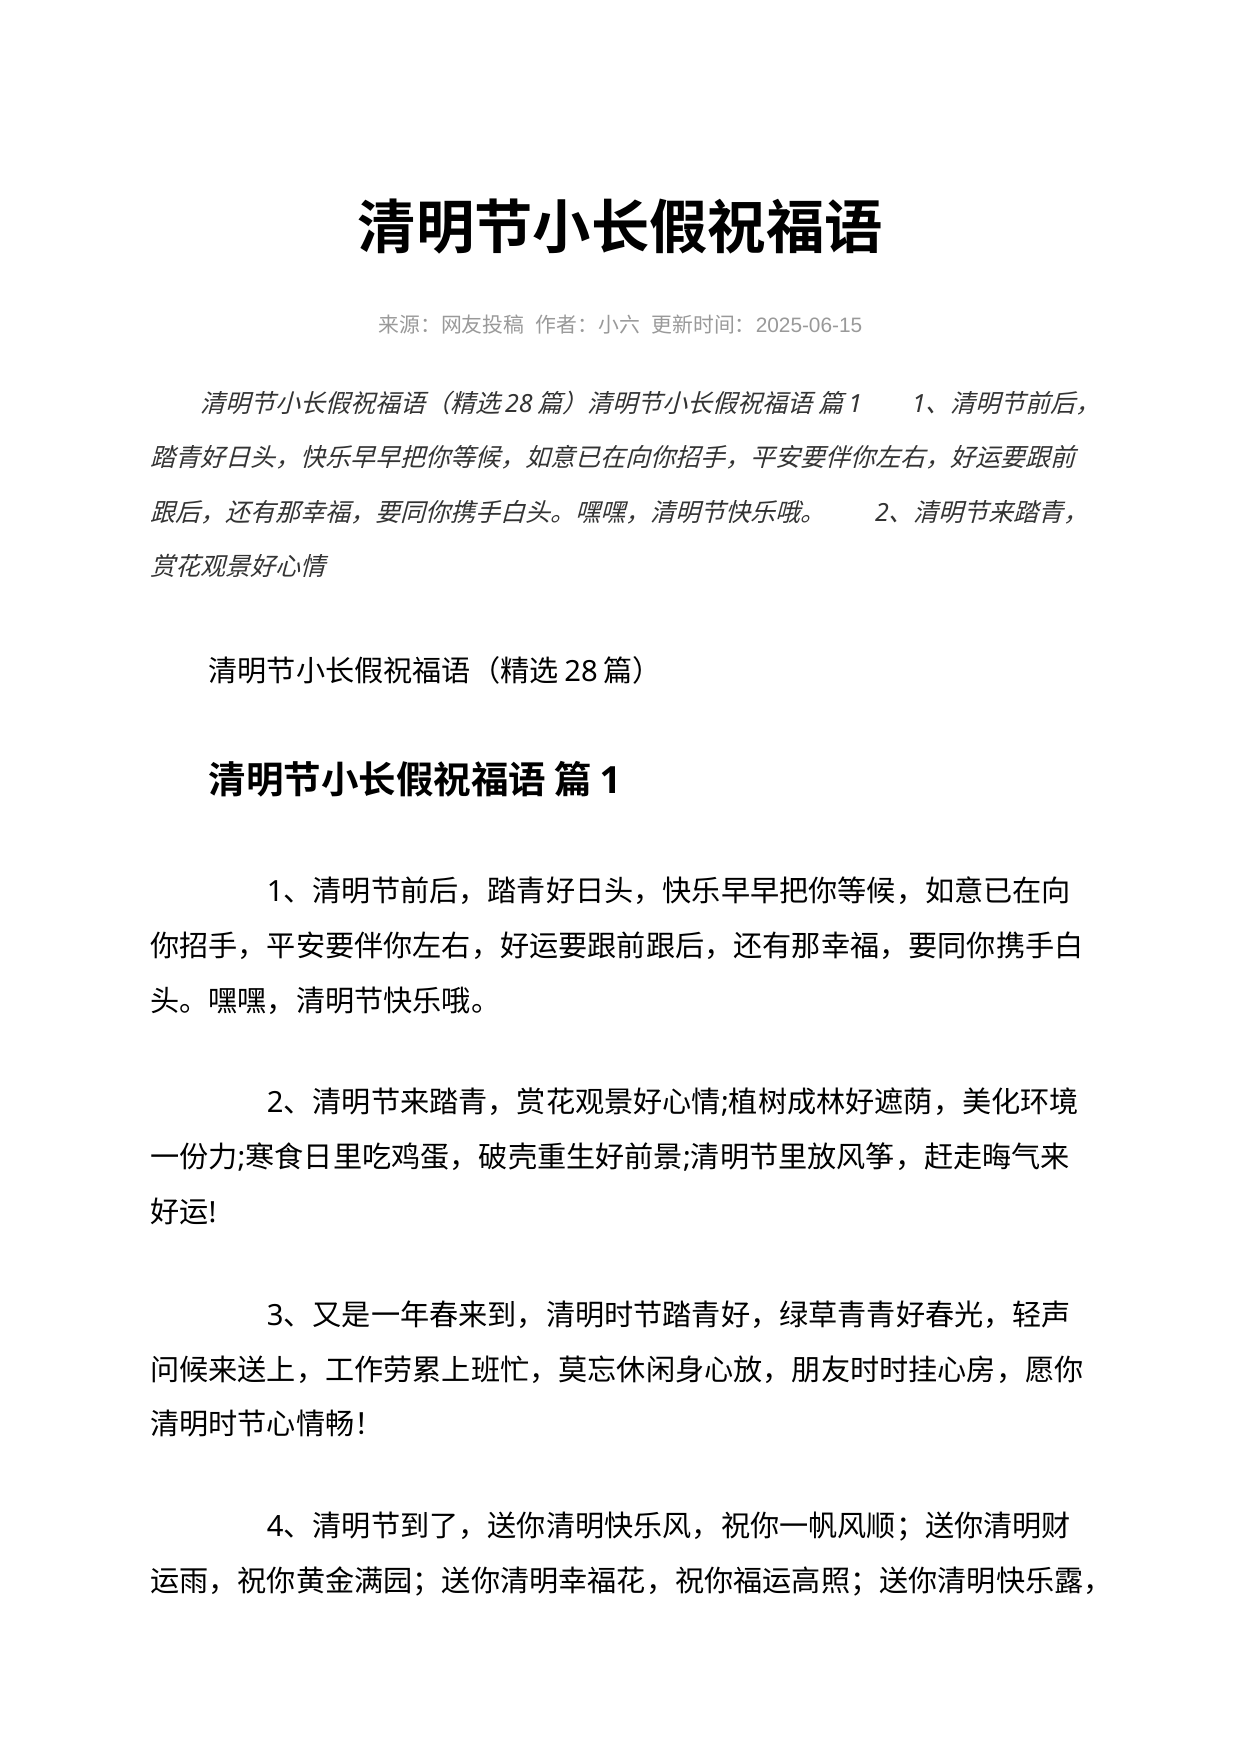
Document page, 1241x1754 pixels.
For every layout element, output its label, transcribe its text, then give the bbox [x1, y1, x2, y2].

text 清明节小长假祝福语（精选28篇） [150, 648, 1090, 690]
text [150, 1503, 1090, 1600]
text 2、清明节来踏青，赏花观景好心情;植树成林好遮荫，美化环境一份力;寒食日里吃鸡蛋，破壳重生好前景;清明节里放风筝，赶走晦气来好运! [150, 1079, 1090, 1231]
text 1、清明节前后，踏青好日头，快乐早早把你等候，如意已在向你招手，平安要伴你左右，好运要跟前跟后，还有那幸福，要同你携手白头。嘿嘿，清明节快乐哦。 [150, 867, 1090, 1019]
text 清明节小长假祝福语 篇1 [150, 750, 1090, 804]
text 来源：网友投稿 作者：小六 更新时间：2025-06-15 [150, 313, 1090, 337]
text 3、又是一年春来到，清明时节踏青好，绿草青青好春光，轻声问候来送上，工作劳累上班忙，莫忘休闲身心放，朋友时时挂心房，愿你清明时节心情畅！ [150, 1291, 1090, 1443]
subtitle 清明节小长假祝福语 [150, 181, 1090, 266]
text 清明节小长假祝福语（精选28篇）清明节小长假祝福语 篇1 1、清明节前后，踏青好日头，快乐早早把你等候，如意已在向你招手，平安要伴你左右，好运要跟前跟后，还有那幸福，要同你携手白头。嘿嘿，清明节快乐哦。 2、清明节来踏青，赏花观景好心情 [150, 383, 1090, 583]
